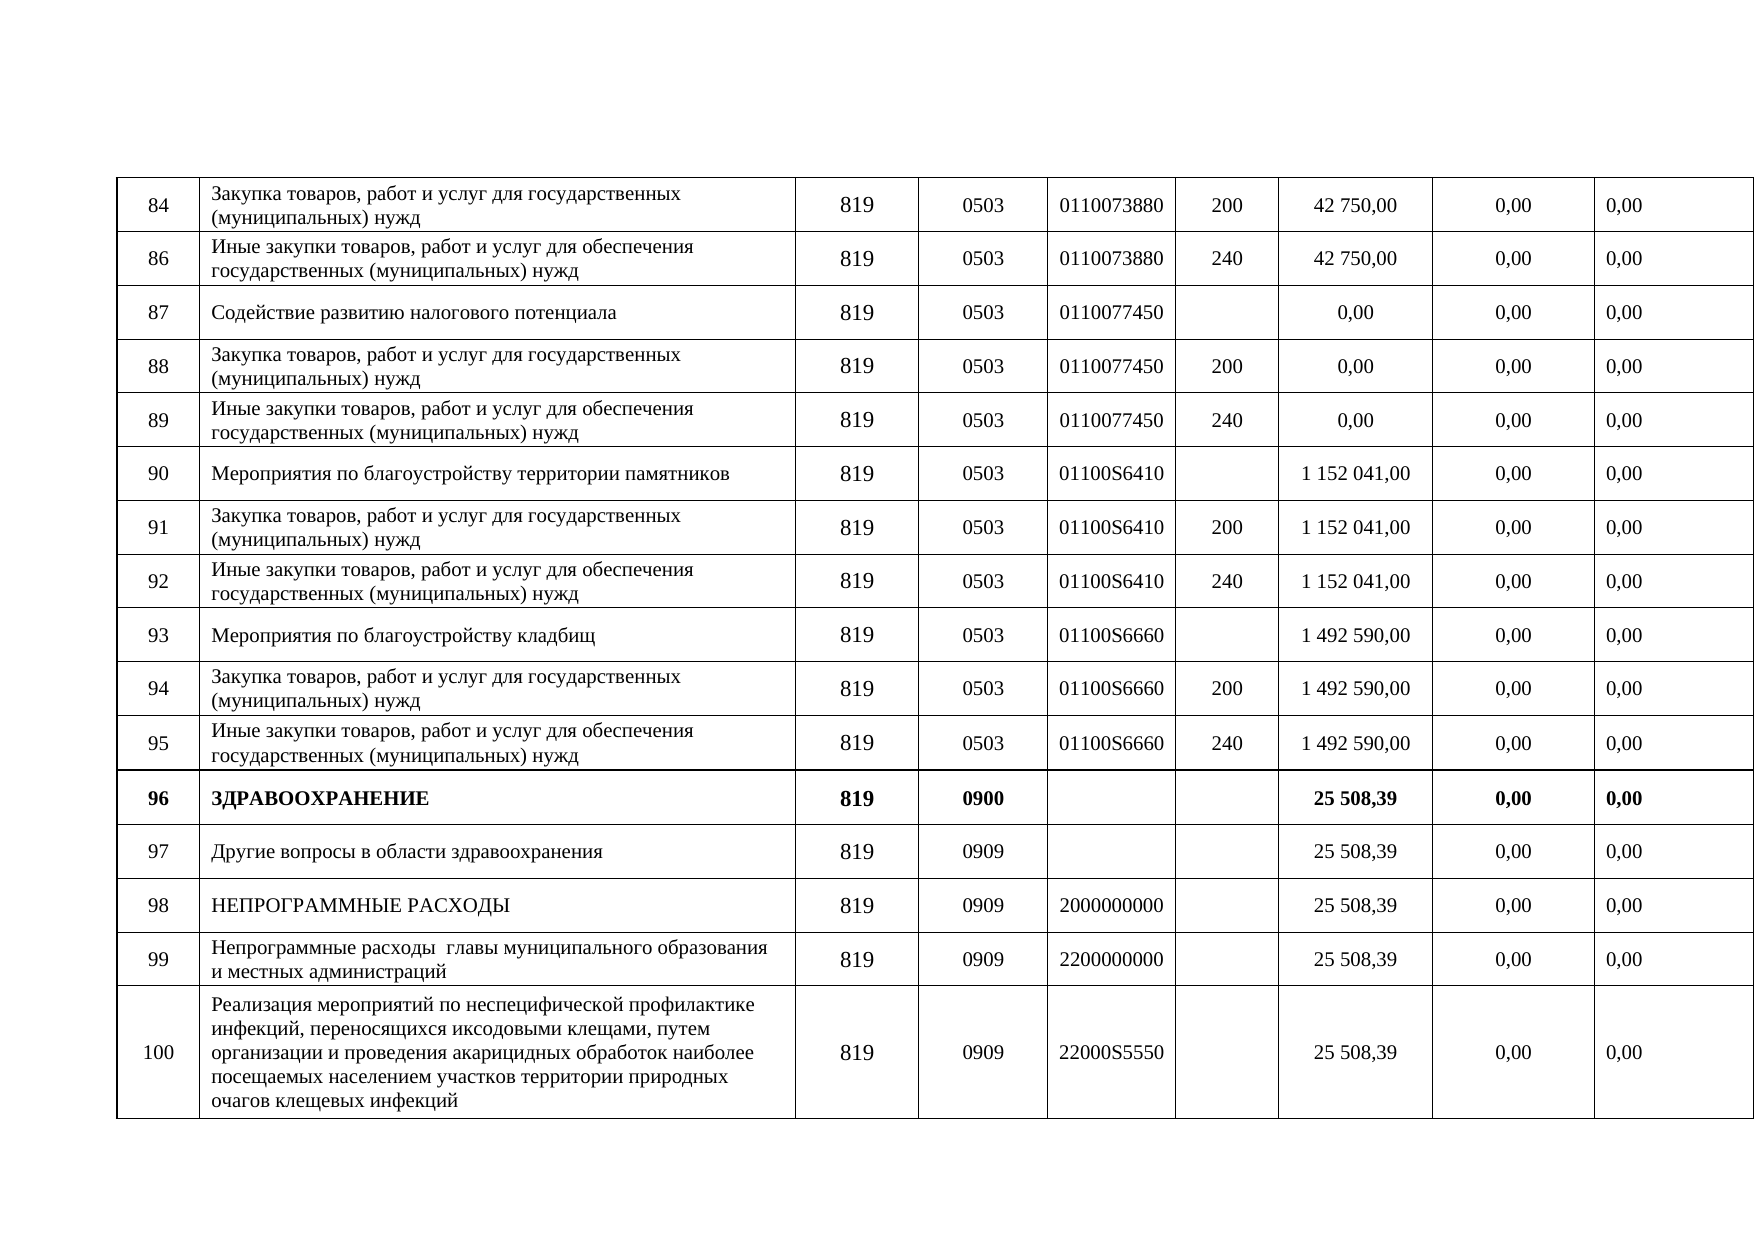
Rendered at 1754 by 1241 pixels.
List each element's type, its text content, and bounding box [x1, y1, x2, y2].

table_cell 01100S6410 [1048, 501, 1175, 553]
table_cell 0,00 [1279, 340, 1432, 392]
table_cell 819 [796, 716, 918, 769]
table_cell 0,00 [1595, 393, 1753, 446]
table_cell 25 508,39 [1279, 879, 1432, 932]
table_cell 0,00 [1279, 393, 1432, 446]
table_cell 0,00 [1433, 933, 1594, 985]
table_cell [1176, 447, 1278, 500]
table_cell 0,00 [1595, 662, 1753, 715]
table_cell 92 [118, 555, 199, 607]
table_cell 819 [796, 608, 918, 661]
table_cell 819 [796, 879, 918, 932]
table_cell 200 [1176, 501, 1278, 553]
table_cell 0110077450 [1048, 393, 1175, 446]
table_cell 84 [118, 178, 199, 231]
table_cell 0909 [919, 933, 1047, 985]
table_cell 99 [118, 933, 199, 985]
table_cell 0,00 [1433, 555, 1594, 607]
table_cell 0110073880 [1048, 232, 1175, 285]
table_cell Иные закупки товаров, работ и услуг для обеспечения государственных (муниципальных) нужд [200, 555, 795, 607]
table_cell 90 [118, 447, 199, 500]
table_cell 200 [1176, 178, 1278, 231]
table_cell 240 [1176, 393, 1278, 446]
table_cell 0,00 [1433, 662, 1594, 715]
table_cell 0503 [919, 555, 1047, 607]
table_cell 01100S6660 [1048, 662, 1175, 715]
table_cell 0,00 [1433, 447, 1594, 500]
table_cell 0110073880 [1048, 178, 1175, 231]
table_cell 93 [118, 608, 199, 661]
table_cell 98 [118, 879, 199, 932]
table_cell 0,00 [1595, 286, 1753, 338]
table_cell 0,00 [1595, 771, 1753, 824]
table_cell 0,00 [1595, 986, 1753, 1118]
table_cell 0,00 [1595, 879, 1753, 932]
table_cell 0,00 [1433, 232, 1594, 285]
table_cell 96 [118, 771, 199, 824]
table_cell НЕПРОГРАММНЫЕ РАСХОДЫ [200, 879, 795, 932]
table_cell 0,00 [1433, 771, 1594, 824]
table_cell 0,00 [1595, 178, 1753, 231]
table_cell Мероприятия по благоустройству территории памятников [200, 447, 795, 500]
table_cell 97 [118, 825, 199, 878]
table_cell 240 [1176, 716, 1278, 769]
table_cell Иные закупки товаров, работ и услуг для обеспечения государственных (муниципальных) нужд [200, 716, 795, 769]
table_cell 1 152 041,00 [1279, 501, 1432, 553]
table_cell 01100S6410 [1048, 555, 1175, 607]
table_cell Непрограммные расходы главы муниципального образования и местных администраций [200, 933, 795, 985]
table_cell Закупка товаров, работ и услуг для государственных (муниципальных) нужд [200, 662, 795, 715]
table_cell 0503 [919, 340, 1047, 392]
table_cell 819 [796, 178, 918, 231]
table_cell 819 [796, 662, 918, 715]
table_cell [1176, 933, 1278, 985]
table_cell 0,00 [1595, 608, 1753, 661]
table_cell 0503 [919, 662, 1047, 715]
table_cell ЗДРАВООХРАНЕНИЕ [200, 771, 795, 824]
table_cell 0,00 [1433, 986, 1594, 1118]
table_cell Мероприятия по благоустройству кладбищ [200, 608, 795, 661]
table_cell 0503 [919, 501, 1047, 553]
table_cell 91 [118, 501, 199, 553]
table_cell 0503 [919, 716, 1047, 769]
table_cell 2000000000 [1048, 879, 1175, 932]
table_cell 0503 [919, 178, 1047, 231]
table_cell 0909 [919, 986, 1047, 1118]
table_cell [1176, 825, 1278, 878]
table_cell 819 [796, 555, 918, 607]
table_cell 819 [796, 986, 918, 1118]
table_cell 95 [118, 716, 199, 769]
table_cell 0,00 [1595, 501, 1753, 553]
table_cell 819 [796, 286, 918, 338]
table_cell 0,00 [1279, 286, 1432, 338]
table_cell 0503 [919, 393, 1047, 446]
table_cell 0,00 [1433, 879, 1594, 932]
table_cell 240 [1176, 555, 1278, 607]
table_cell 0909 [919, 825, 1047, 878]
table_cell 240 [1176, 232, 1278, 285]
table_cell 1 492 590,00 [1279, 716, 1432, 769]
table_cell 819 [796, 340, 918, 392]
table_cell 25 508,39 [1279, 933, 1432, 985]
table_cell 819 [796, 393, 918, 446]
table_cell [1176, 986, 1278, 1118]
table_cell 819 [796, 232, 918, 285]
table_cell 42 750,00 [1279, 178, 1432, 231]
table_cell 0,00 [1433, 393, 1594, 446]
table_cell [1048, 825, 1175, 878]
table_cell 25 508,39 [1279, 825, 1432, 878]
table_cell [1176, 286, 1278, 338]
table_cell 0909 [919, 879, 1047, 932]
table_cell 1 492 590,00 [1279, 662, 1432, 715]
table_cell Закупка товаров, работ и услуг для государственных (муниципальных) нужд [200, 501, 795, 553]
table_cell 819 [796, 771, 918, 824]
table_cell 01100S6660 [1048, 608, 1175, 661]
table_cell [1048, 771, 1175, 824]
table_cell 0,00 [1595, 933, 1753, 985]
table_cell Закупка товаров, работ и услуг для государственных (муниципальных) нужд [200, 178, 795, 231]
table_cell Содействие развитию налогового потенциала [200, 286, 795, 338]
table_cell 86 [118, 232, 199, 285]
table_cell 200 [1176, 340, 1278, 392]
table_cell 819 [796, 501, 918, 553]
table_cell Иные закупки товаров, работ и услуг для обеспечения государственных (муниципальных) нужд [200, 393, 795, 446]
table_cell 01100S6660 [1048, 716, 1175, 769]
table_cell [1176, 771, 1278, 824]
table_cell [1176, 608, 1278, 661]
table_cell 0,00 [1595, 825, 1753, 878]
table_cell 0,00 [1595, 447, 1753, 500]
table_cell 100 [118, 986, 199, 1118]
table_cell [200, 232, 795, 285]
table_cell 0,00 [1433, 608, 1594, 661]
table_cell 0110077450 [1048, 286, 1175, 338]
table_cell Реализация мероприятий по неспецифической профилактике инфекций, переносящихся иксодовыми клещами, путем организации и проведения акарицидных обработок наиболее посещаемых населением участков территории природных очагов клещевых инфекций [200, 986, 795, 1118]
table_cell 0,00 [1433, 178, 1594, 231]
table_cell 87 [118, 286, 199, 338]
table_cell 0503 [919, 286, 1047, 338]
table_cell 0503 [919, 447, 1047, 500]
table_cell 819 [796, 825, 918, 878]
table_cell 0,00 [1433, 286, 1594, 338]
table_cell 0,00 [1595, 555, 1753, 607]
table_cell 0,00 [1595, 232, 1753, 285]
table_cell 0,00 [1433, 340, 1594, 392]
table_cell 88 [118, 340, 199, 392]
table_cell 0503 [919, 608, 1047, 661]
table_cell 0,00 [1595, 340, 1753, 392]
table_cell [1176, 879, 1278, 932]
table_cell 89 [118, 393, 199, 446]
table_cell 819 [796, 933, 918, 985]
table_cell 1 152 041,00 [1279, 447, 1432, 500]
table_cell 22000S5550 [1048, 986, 1175, 1118]
table_cell 42 750,00 [1279, 232, 1432, 285]
table_cell 01100S6410 [1048, 447, 1175, 500]
table_cell 2200000000 [1048, 933, 1175, 985]
table_cell 1 152 041,00 [1279, 555, 1432, 607]
table_cell 1 492 590,00 [1279, 608, 1432, 661]
table_cell 94 [118, 662, 199, 715]
table_cell 0,00 [1595, 716, 1753, 769]
table_cell 0110077450 [1048, 340, 1175, 392]
table_cell 0,00 [1433, 716, 1594, 769]
table_cell 0,00 [1433, 825, 1594, 878]
table_cell 0900 [919, 771, 1047, 824]
table_cell 200 [1176, 662, 1278, 715]
table_cell 819 [796, 447, 918, 500]
table_cell Закупка товаров, работ и услуг для государственных (муниципальных) нужд [200, 340, 795, 392]
table_cell 0,00 [1433, 501, 1594, 553]
table_cell 0503 [919, 232, 1047, 285]
table_cell Другие вопросы в области здравоохранения [200, 825, 795, 878]
table_cell 25 508,39 [1279, 986, 1432, 1118]
table_cell 25 508,39 [1279, 771, 1432, 824]
